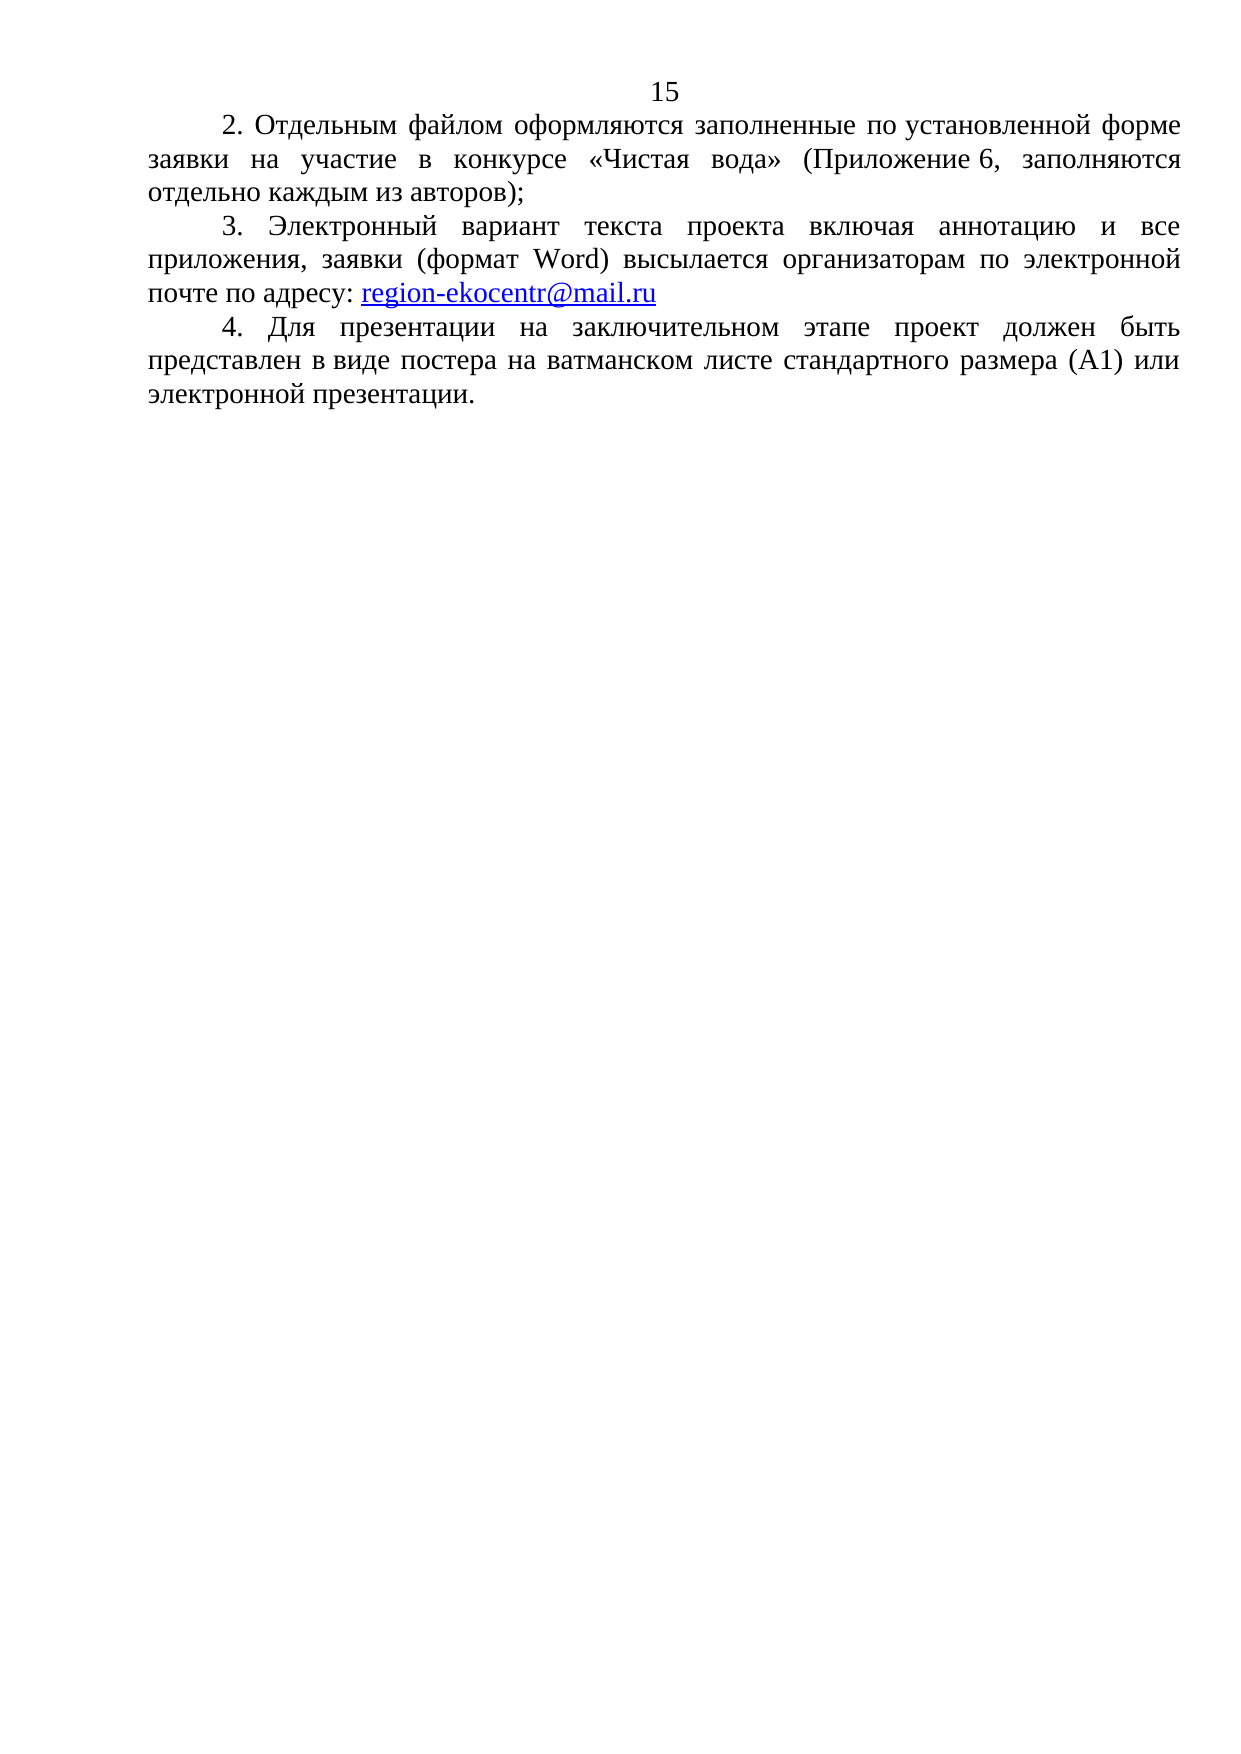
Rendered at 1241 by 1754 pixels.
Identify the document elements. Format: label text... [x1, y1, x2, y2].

text 3. Электронный вариант текста проекта включая аннотацию и все приложения, заявки (формат Word) высылается организаторам по электронной почте по адресу: region-ekocentr@mail.ru [148, 208, 1181, 309]
text 2. Отдельным файлом оформляются заполненные по установленной форме заявки на участие в конкурсе «Чистая вода» (Приложение 6, заполняются отдельно каждым из авторов); [148, 107, 1181, 208]
text 4. Для презентации на заключительном этапе проект должен быть представлен в виде постера на ватманском листе стандартного размера (А1) или электронной презентации. [148, 309, 1181, 409]
